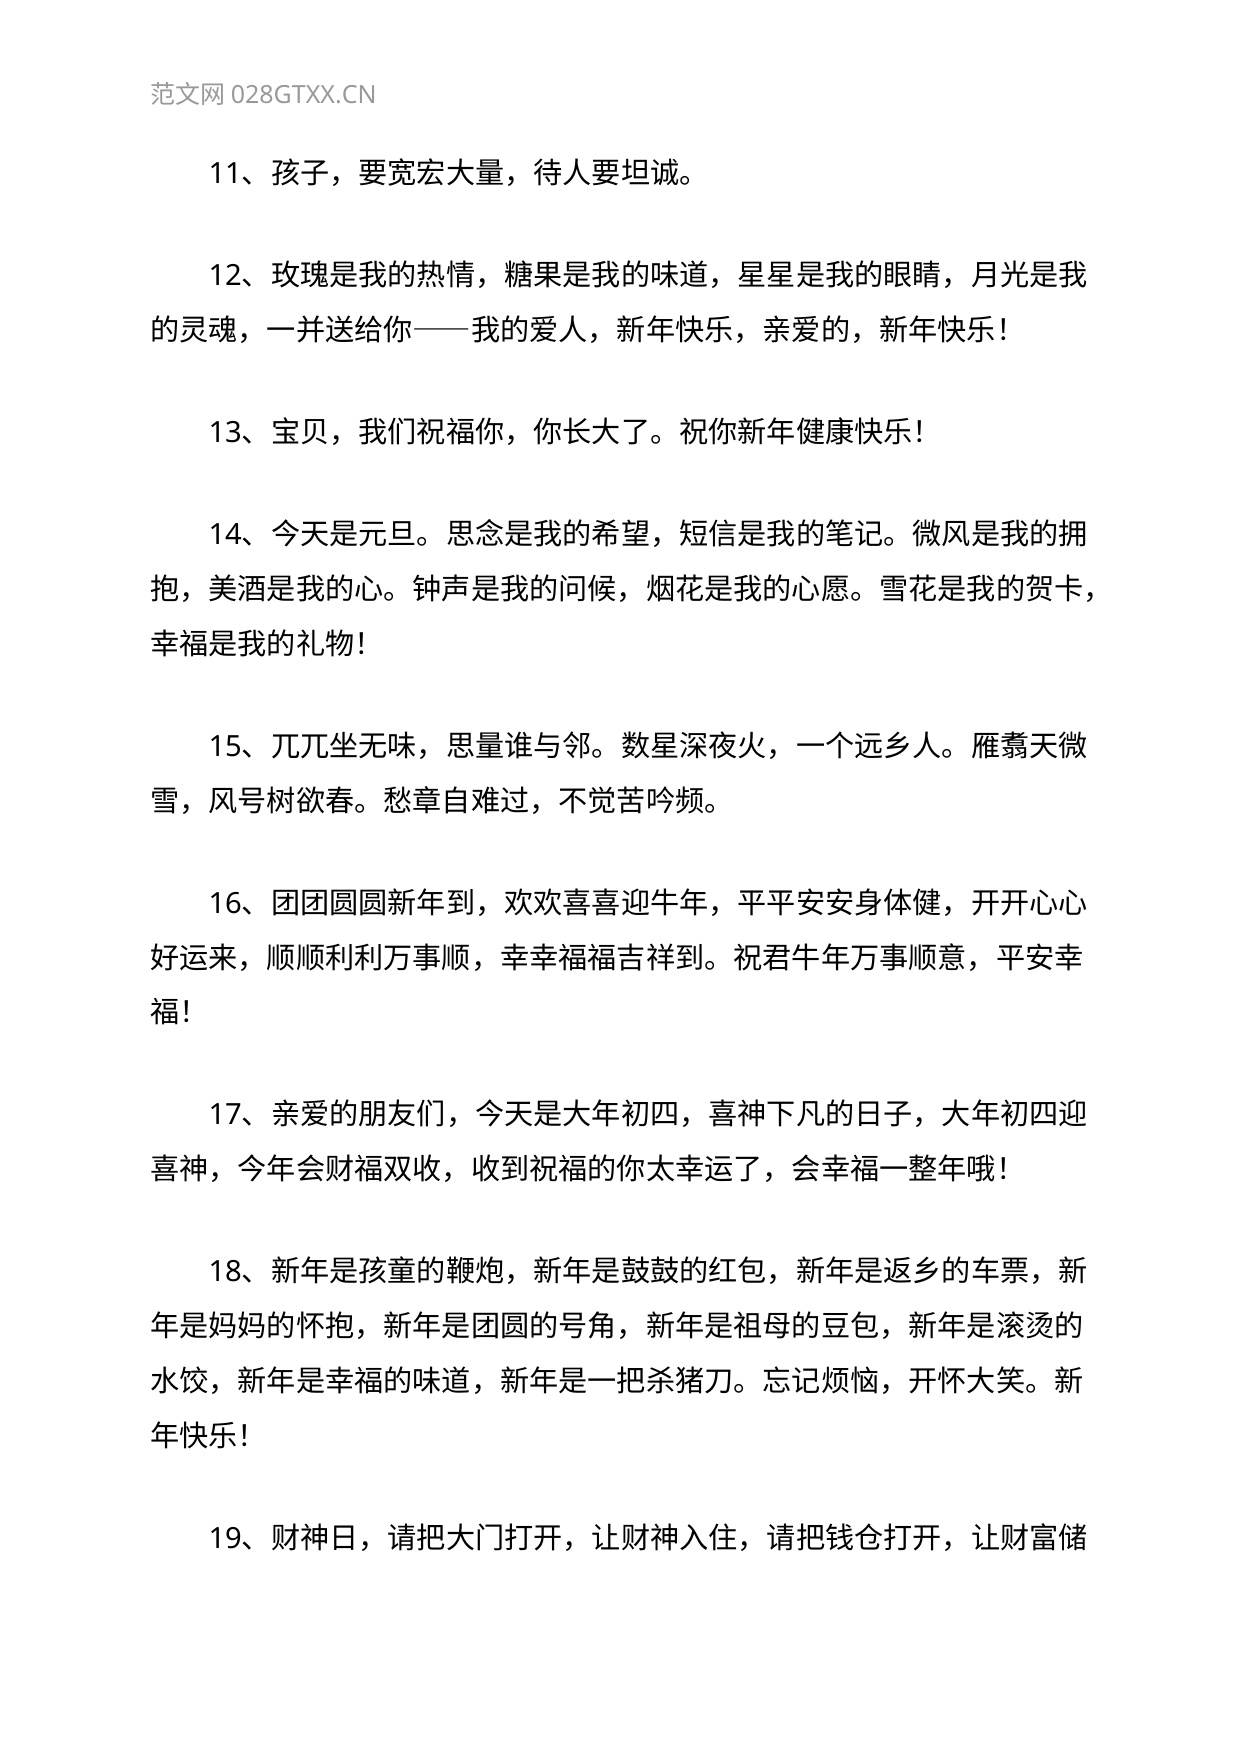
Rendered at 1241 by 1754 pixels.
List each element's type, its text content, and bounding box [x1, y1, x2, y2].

text 16、团团圆圆新年到，欢欢喜喜迎牛年，平平安安身体健，开开心心好运来，顺顺利利万事顺，幸幸福福吉祥到。祝君牛年万事顺意，平安幸福！ [150, 879, 1090, 1031]
text 14、今天是元旦。思念是我的希望，短信是我的笔记。微风是我的拥抱，美酒是我的心。钟声是我的问候，烟花是我的心愿。雪花是我的贺卡，幸福是我的礼物！ [150, 511, 1090, 663]
text 18、新年是孩童的鞭炮，新年是鼓鼓的红包，新年是返乡的车票，新年是妈妈的怀抱，新年是团圆的号角，新年是祖母的豆包，新年是滚烫的水饺，新年是幸福的味道，新年是一把杀猪刀。忘记烦恼，开怀大笑。新年快乐！ [150, 1248, 1090, 1455]
text 17、亲爱的朋友们，今天是大年初四，喜神下凡的日子，大年初四迎喜神，今年会财福双收，收到祝福的你太幸运了，会幸福一整年哦！ [150, 1091, 1090, 1188]
text 12、玫瑰是我的热情，糖果是我的味道，星星是我的眼睛，月光是我的灵魂，一并送给你——我的爱人，新年快乐，亲爱的，新年快乐！ [150, 252, 1090, 349]
text 11、孩子，要宽宏大量，待人要坦诚。 [150, 150, 1090, 192]
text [150, 1514, 1090, 1557]
text 15、兀兀坐无味，思量谁与邻。数星深夜火，一个远乡人。雁翥天微雪，风号树欲春。愁章自难过，不觉苦吟频。 [150, 722, 1090, 820]
text 13、宝贝，我们祝福你，你长大了。祝你新年健康快乐！ [150, 409, 1090, 451]
